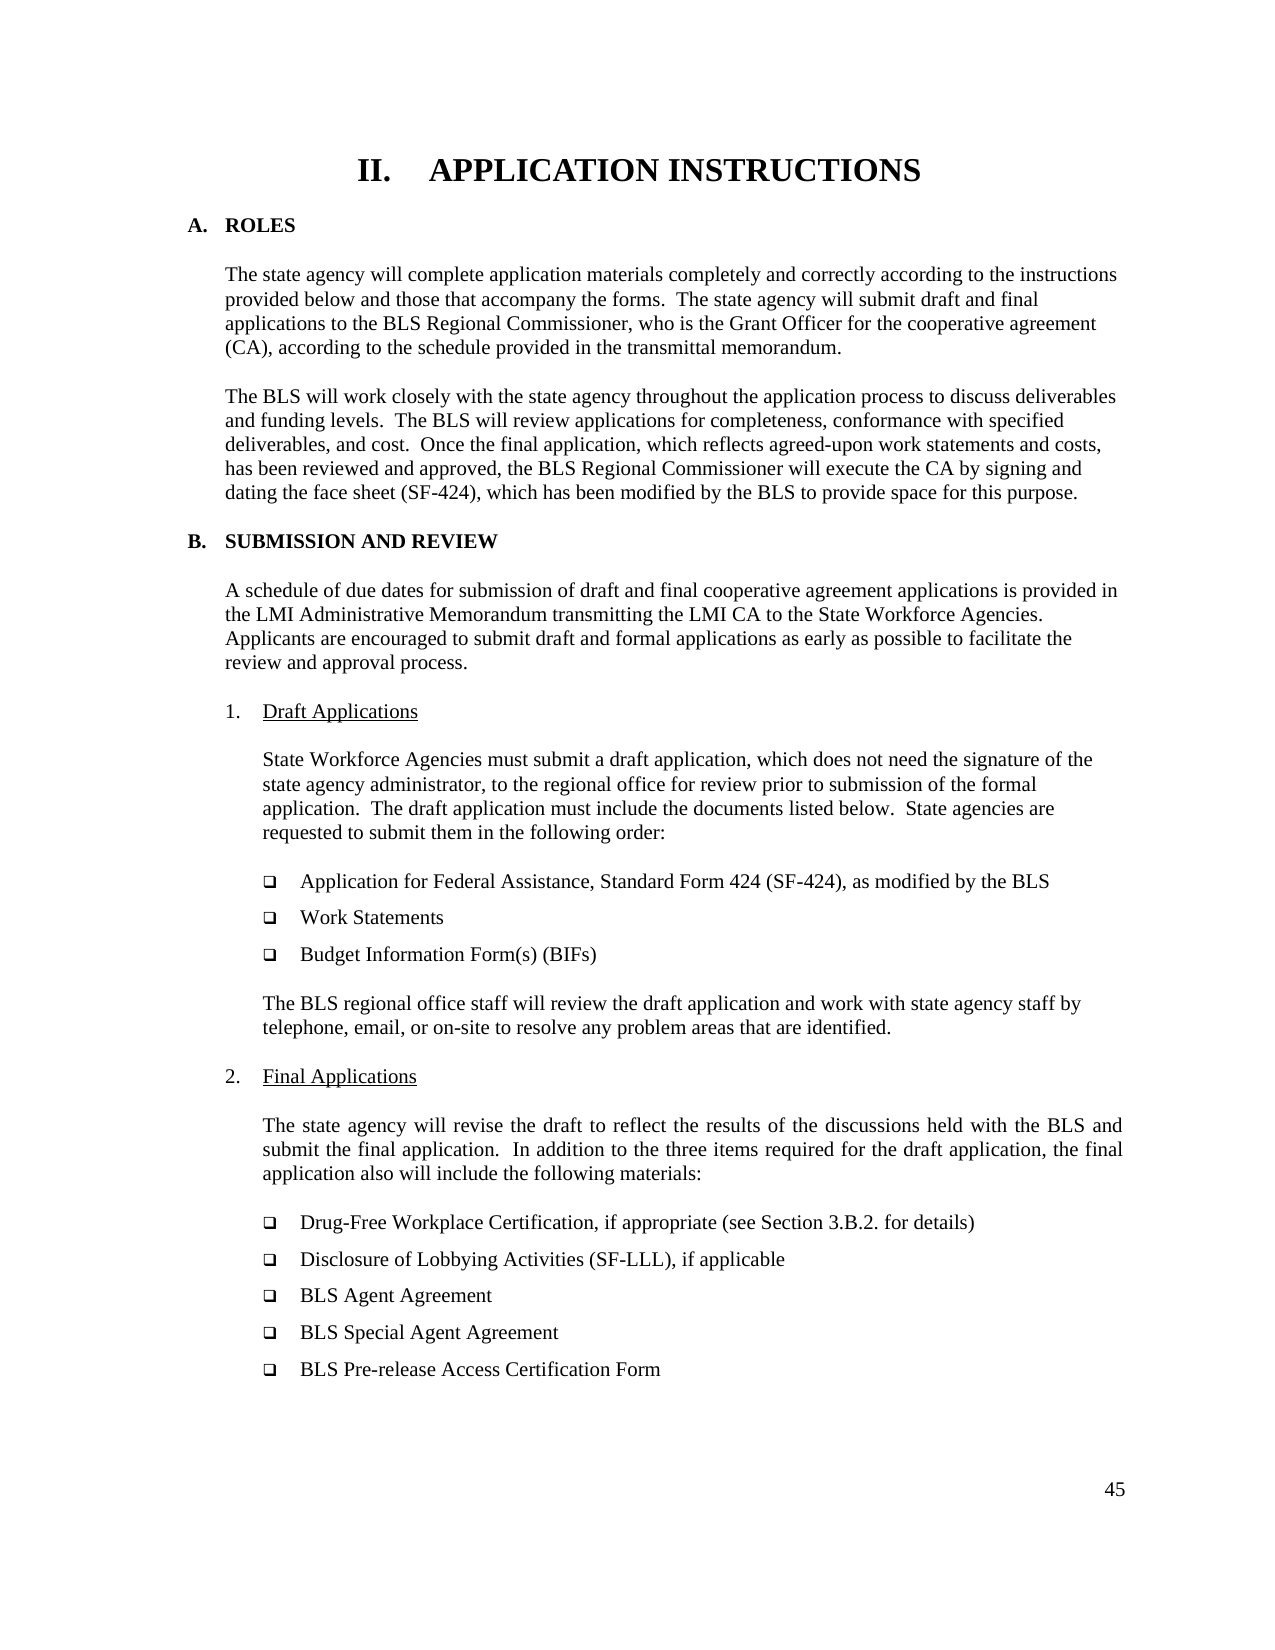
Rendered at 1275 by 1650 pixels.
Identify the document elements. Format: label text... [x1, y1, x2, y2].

subtitle SUBMISSION AND REVIEW [187, 529, 1125, 553]
text The state agency will revise the draft to reflect the results of the discussions held with the BLS and submit the final application. In addition to the three items required for the draft application, the final application also will include the following materials: [262, 1113, 1125, 1185]
list Application for Federal Assistance, Standard Form 424 (SF-424), as modified by the BLS [262, 869, 1125, 893]
subtitle ROLES [187, 213, 1125, 237]
list BLS Special Agent Agreement [262, 1320, 1125, 1344]
list Budget Information Form(s) (BIFs) [262, 942, 1125, 966]
list Work Statements [262, 905, 1125, 929]
subtitle APPLICATION INSTRUCTIONS [187, 150, 1125, 188]
text The state agency will complete application materials completely and correctly according to the instructions provided below and those that accompany the forms. The state agency will submit draft and final applications to the BLS Regional Commissioner, who is the Grant Officer for the cooperative agreement (CA), according to the schedule provided in the transmittal memorandum. [225, 262, 1125, 359]
list State Workforce Agencies must submit a draft application, which does not need the signature of the state agency administrator, to the regional office for review prior to submission of the formal application. The draft application must include the documents listed below. State agencies are requested to submit them in the following order: [262, 747, 1125, 844]
text The BLS regional office staff will review the draft application and work with state agency staff by telephone, email, or on-site to resolve any problem areas that are identified. [262, 991, 1125, 1039]
list Disclosure of Lobbying Activities (SF-LLL), if applicable [262, 1247, 1125, 1271]
list BLS Agent Agreement [262, 1283, 1125, 1307]
list Drug-Free Workplace Certification, if appropriate (see Section 3.B.2. for details) [262, 1210, 1125, 1234]
text The BLS will work closely with the state agency throughout the application process to discuss deliverables and funding levels. The BLS will review applications for completeness, conformance with specified deliverables, and cost. Once the final application, which reflects agreed-upon work statements and costs, has been reviewed and approved, the BLS Regional Commissioner will execute the CA by signing and dating the face sheet (SF-424), which has been modified by the BLS to provide space for this purpose. [225, 384, 1125, 504]
list Draft Applications [225, 699, 1125, 723]
list BLS Pre-release Access Certification Form [262, 1356, 1125, 1381]
list Final Applications [225, 1064, 1125, 1088]
text A schedule of due dates for submission of draft and final cooperative agreement applications is provided in the LMI Administrative Memorandum transmitting the LMI CA to the State Workforce Agencies. Applicants are encouraged to submit draft and formal applications as early as possible to facilitate the review and approval process. [225, 578, 1125, 674]
